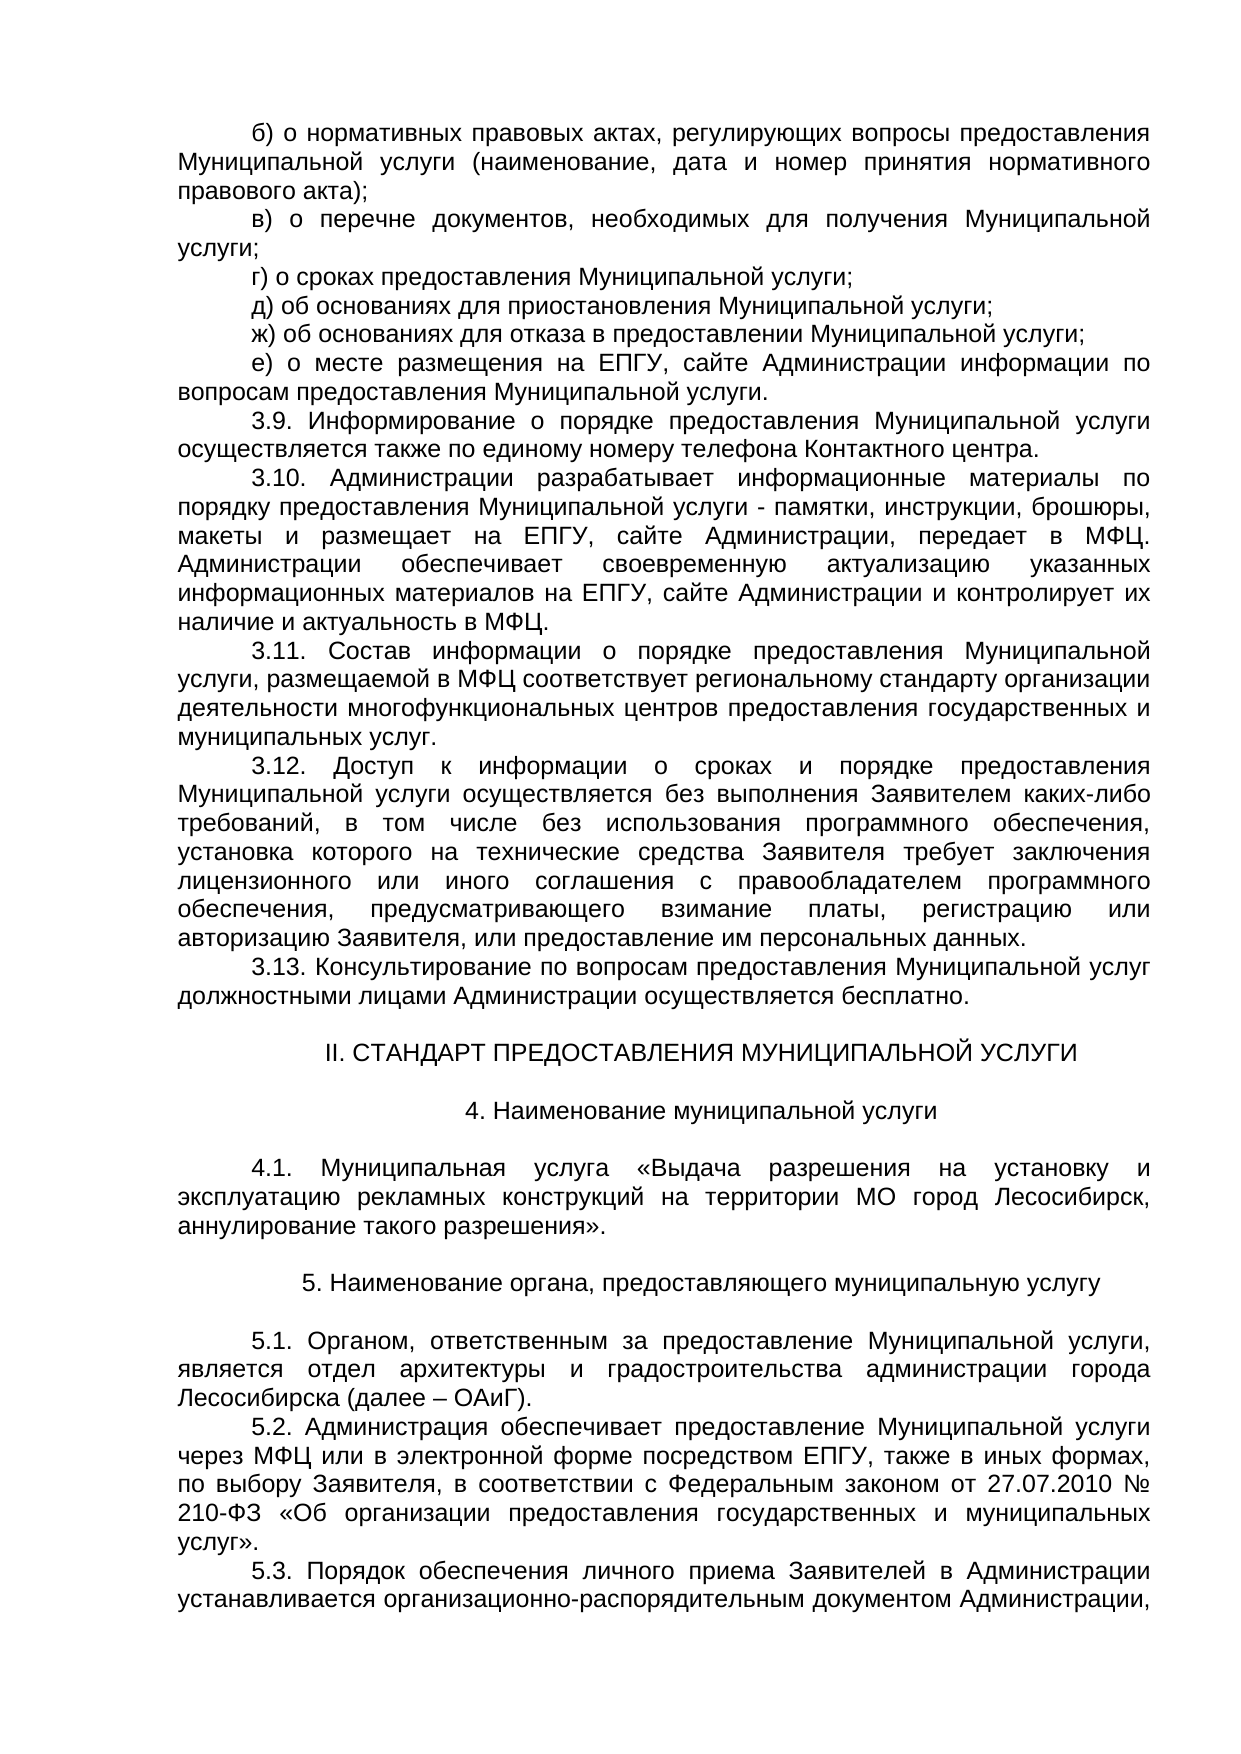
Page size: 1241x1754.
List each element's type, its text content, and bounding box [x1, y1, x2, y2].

text 3.10. Администрации разрабатывает информационные материалы по порядку предоставления Муниципальной услуги - памятки, инструкции, брошюры, макеты и размещает на ЕПГУ, сайте Администрации, передает в МФЦ. Администрации обеспечивает своевременную актуализацию указанных информационных материалов на ЕПГУ, сайте Администрации и контролирует их наличие и актуальность в МФЦ. [177, 463, 1152, 636]
list II. СТАНДАРТ ПРЕДОСТАВЛЕНИЯ МУНИЦИПАЛЬНОЙ УСЛУГИ [177, 1038, 1152, 1067]
text 5.1. Органом, ответственным за предоставление Муниципальной услуги, является отдел архитектуры и градостроительства администрации города Лесосибирска (далее – ОАиГ). [177, 1326, 1152, 1412]
text ж) об основаниях для отказа в предоставлении Муниципальной услуги; [177, 319, 1152, 348]
text б) о нормативных правовых актах, регулирующих вопросы предоставления Муниципальной услуги (наименование, дата и номер принятия нормативного правового акта); [177, 118, 1152, 204]
text в) о перечне документов, необходимых для получения Муниципальной услуги; [177, 204, 1152, 262]
list 4.1. Муниципальная услуга «Выдача разрешения на установку и эксплуатацию рекламных конструкций на территории МО город Лесосибирск, аннулирование такого разрешения». [177, 1153, 1152, 1239]
text г) о сроках предоставления Муниципальной услуги; [177, 262, 1152, 291]
text е) о месте размещения на ЕПГУ, сайте Администрации информации по вопросам предоставления Муниципальной услуги. [177, 348, 1152, 406]
text 3.9. Информирование о порядке предоставления Муниципальной услуги осуществляется также по единому номеру телефона Контактного центра. [177, 406, 1152, 463]
text 3.12. Доступ к информации о сроках и порядке предоставления Муниципальной услуги осуществляется без выполнения Заявителем каких-либо требований, в том числе без использования программного обеспечения, установка которого на технические средства Заявителя требует заключения лицензионного или иного соглашения с правообладателем программного обеспечения, предусматривающего взимание платы, регистрацию или авторизацию Заявителя, или предоставление им персональных данных. [177, 751, 1152, 952]
text 3.11. Состав информации о порядке предоставления Муниципальной услуги, размещаемой в МФЦ соответствует региональному стандарту организации деятельности многофункциональных центров предоставления государственных и муниципальных услуг. [177, 636, 1152, 751]
text д) об основаниях для приостановления Муниципальной услуги; [177, 291, 1152, 319]
text 3.13. Консультирование по вопросам предоставления Муниципальной услуг должностными лицами Администрации осуществляется бесплатно. [177, 952, 1152, 1009]
text 5.2. Администрация обеспечивает предоставление Муниципальной услуги через МФЦ или в электронной форме посредством ЕПГУ, также в иных формах, по выбору Заявителя, в соответствии с Федеральным законом от 27.07.2010 № 210-ФЗ «Об организации предоставления государственных и муниципальных услуг». [177, 1412, 1152, 1556]
list 5. Наименование органа, предоставляющего муниципальную услугу [177, 1268, 1152, 1297]
list 4. Наименование муниципальной услуги [177, 1096, 1152, 1124]
